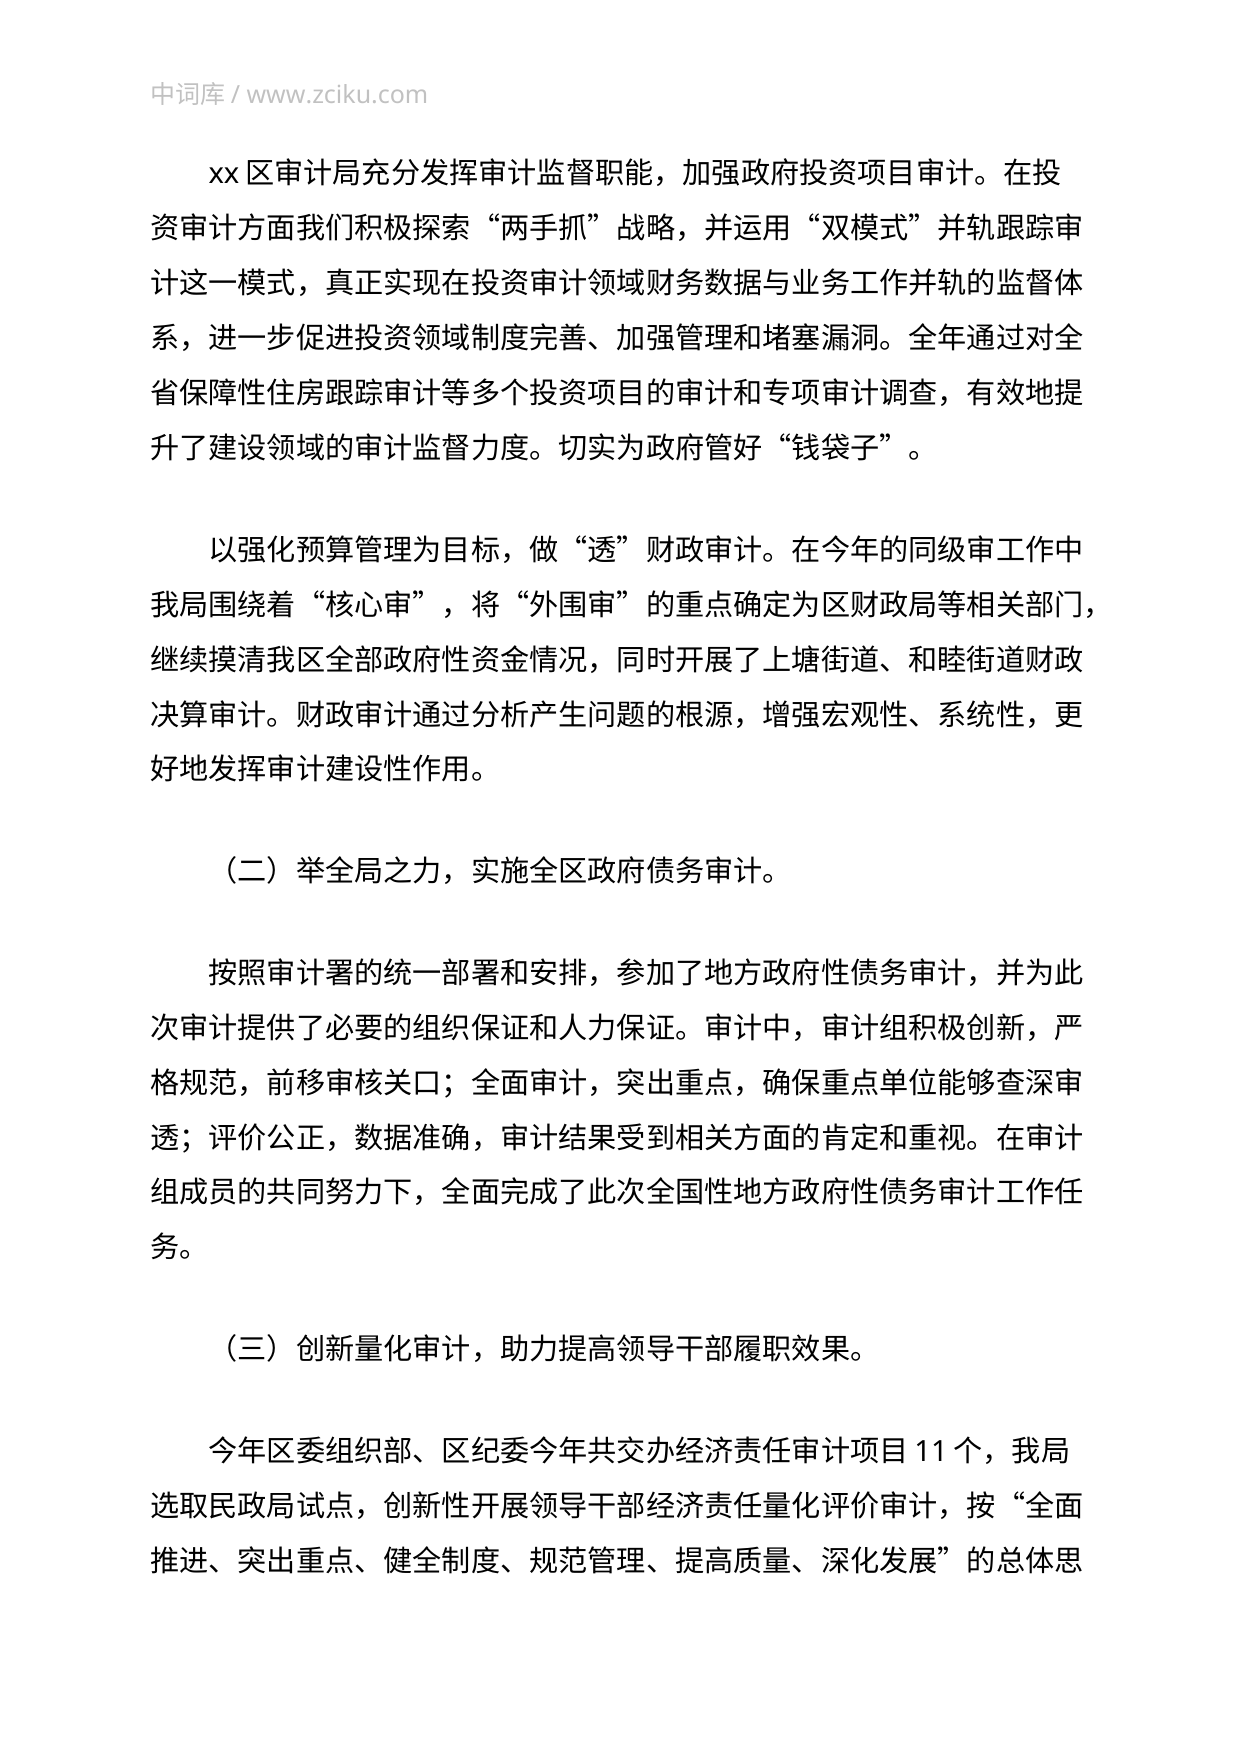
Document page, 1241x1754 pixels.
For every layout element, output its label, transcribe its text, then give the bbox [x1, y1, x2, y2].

text xx区审计局充分发挥审计监督职能，加强政府投资项目审计。在投资审计方面我们积极探索“两手抓”战略，并运用“双模式”并轨跟踪审计这一模式，真正实现在投资审计领域财务数据与业务工作并轨的监督体系，进一步促进投资领域制度完善、加强管理和堵塞漏洞。全年通过对全省保障性住房跟踪审计等多个投资项目的审计和专项审计调查，有效地提升了建设领域的审计监督力度。切实为政府管好“钱袋子”。 [150, 150, 1090, 467]
text （三）创新量化审计，助力提高领导干部履职效果。 [150, 1326, 1090, 1368]
text （二）举全局之力，实施全区政府债务审计。 [150, 848, 1090, 890]
text 以强化预算管理为目标，做“透”财政审计。在今年的同级审工作中我局围绕着“核心审”，将“外围审”的重点确定为区财政局等相关部门，继续摸清我区全部政府性资金情况，同时开展了上塘街道、和睦街道财政决算审计。财政审计通过分析产生问题的根源，增强宏观性、系统性，更好地发挥审计建设性作用。 [150, 526, 1090, 788]
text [150, 1427, 1090, 1580]
text 按照审计署的统一部署和安排，参加了地方政府性债务审计，并为此次审计提供了必要的组织保证和人力保证。审计中，审计组积极创新，严格规范，前移审核关口；全面审计，突出重点，确保重点单位能够查深审透；评价公正，数据准确，审计结果受到相关方面的肯定和重视。在审计组成员的共同努力下，全面完成了此次全国性地方政府性债务审计工作任务。 [150, 949, 1090, 1266]
